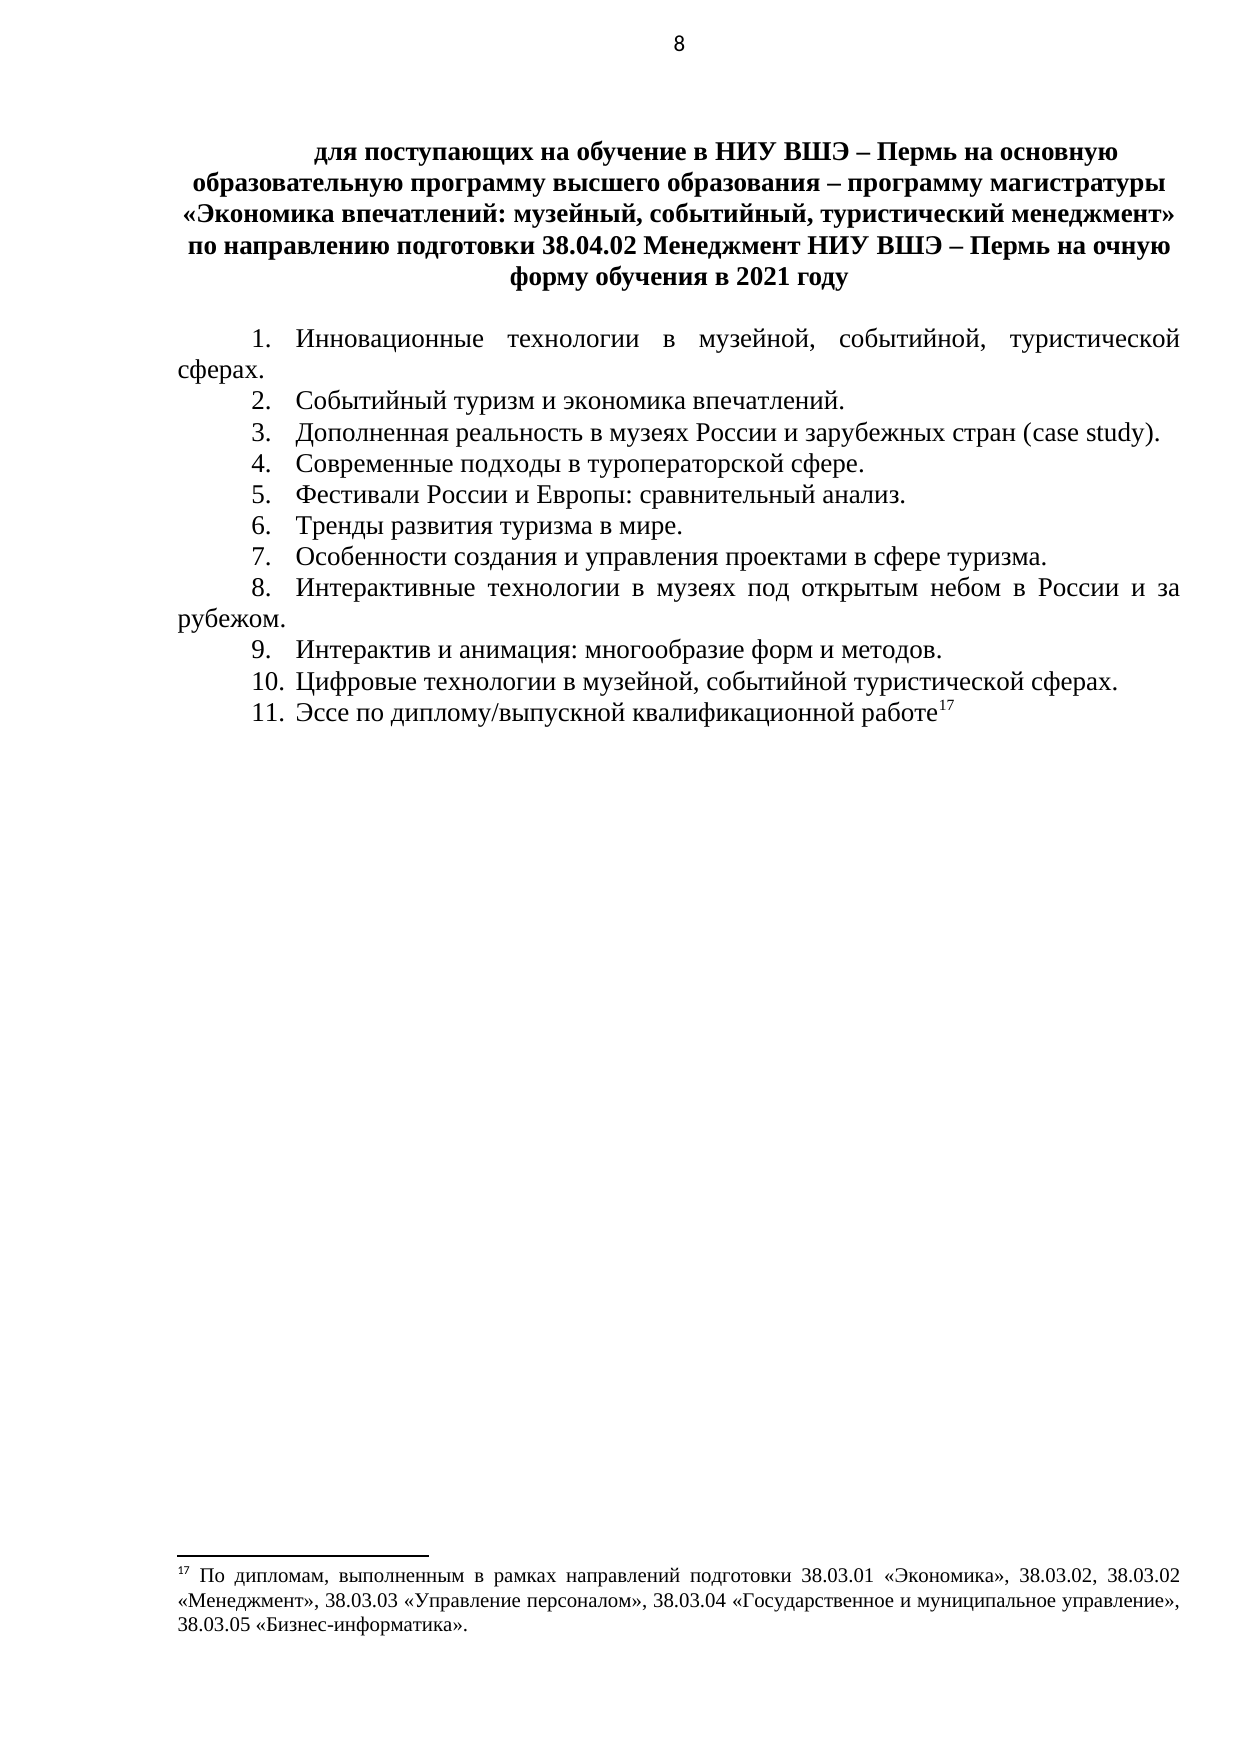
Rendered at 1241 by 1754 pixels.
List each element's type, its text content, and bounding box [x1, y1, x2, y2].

list Цифровые технологии в музейной, событийной туристической сферах. [177, 665, 1181, 696]
list Дополненная реальность в музеях России и зарубежных стран (case study). [177, 416, 1181, 447]
list Эссе по диплому/выпускной квалификационной работе [177, 696, 1181, 727]
list Фестивали России и Европы: сравнительный анализ. [177, 478, 1181, 509]
list Интерактив и анимация: многообразие форм и методов. [177, 634, 1181, 665]
list Событийный туризм и экономика впечатлений. [177, 384, 1181, 416]
list Инновационные технологии в музейной, событийной, туристической сферах. [177, 322, 1181, 384]
list Тренды развития туризма в мире. [177, 509, 1181, 540]
list Интерактивные технологии в музеях под открытым небом в России и за рубежом. [177, 571, 1181, 634]
text для поступающих на обучение в НИУ ВШЭ – Пермь на основную образовательную программу высшего образования – программу магистратуры «Экономика впечатлений: музейный, событийный, туристический менеджмент» по направлению подготовки 38.04.02 Менеджмент НИУ ВШЭ – Пермь на очную форму обучения в 2021 году [177, 135, 1181, 291]
list Современные подходы в туроператорской сфере. [177, 447, 1181, 478]
list Особенности создания и управления проектами в сфере туризма. [177, 540, 1181, 571]
